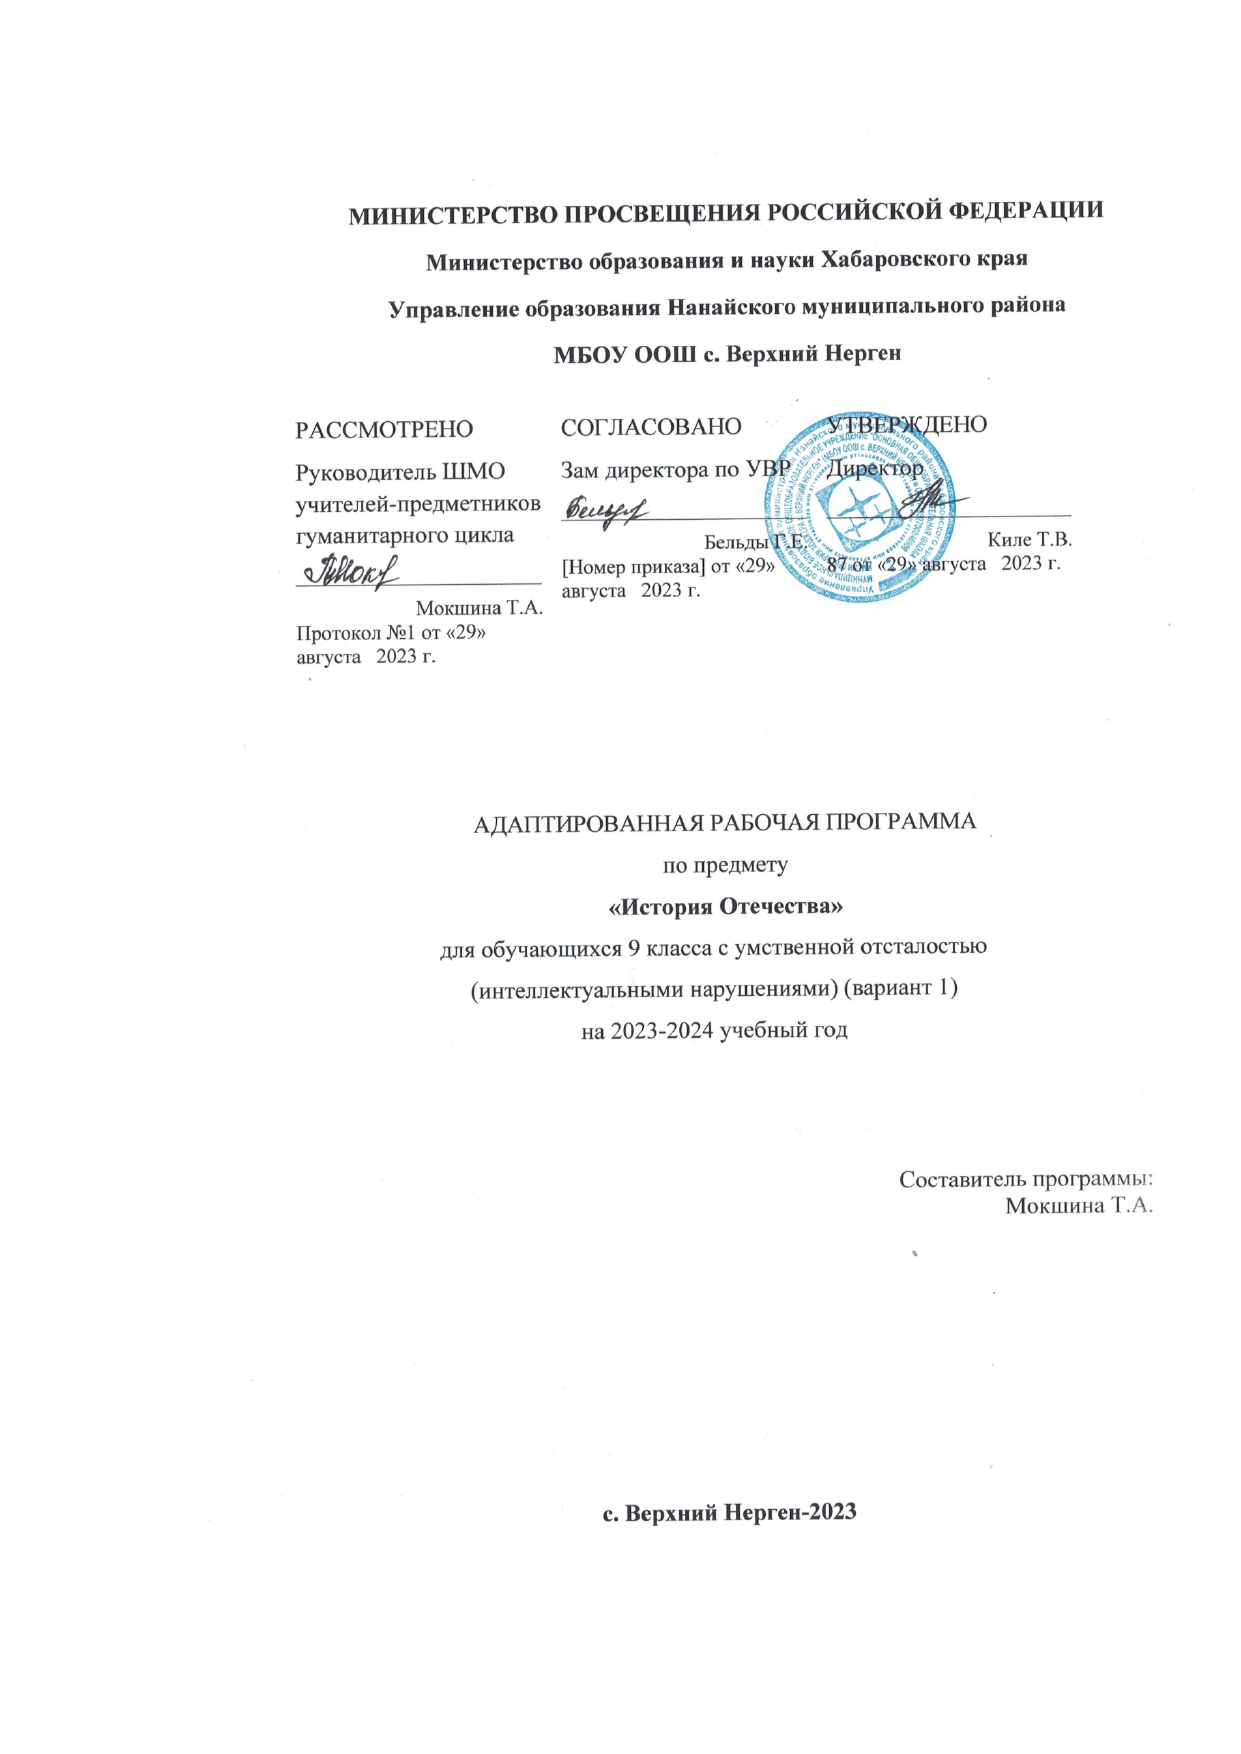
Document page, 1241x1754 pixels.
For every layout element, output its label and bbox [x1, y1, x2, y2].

picture [180, 108, 1226, 1547]
